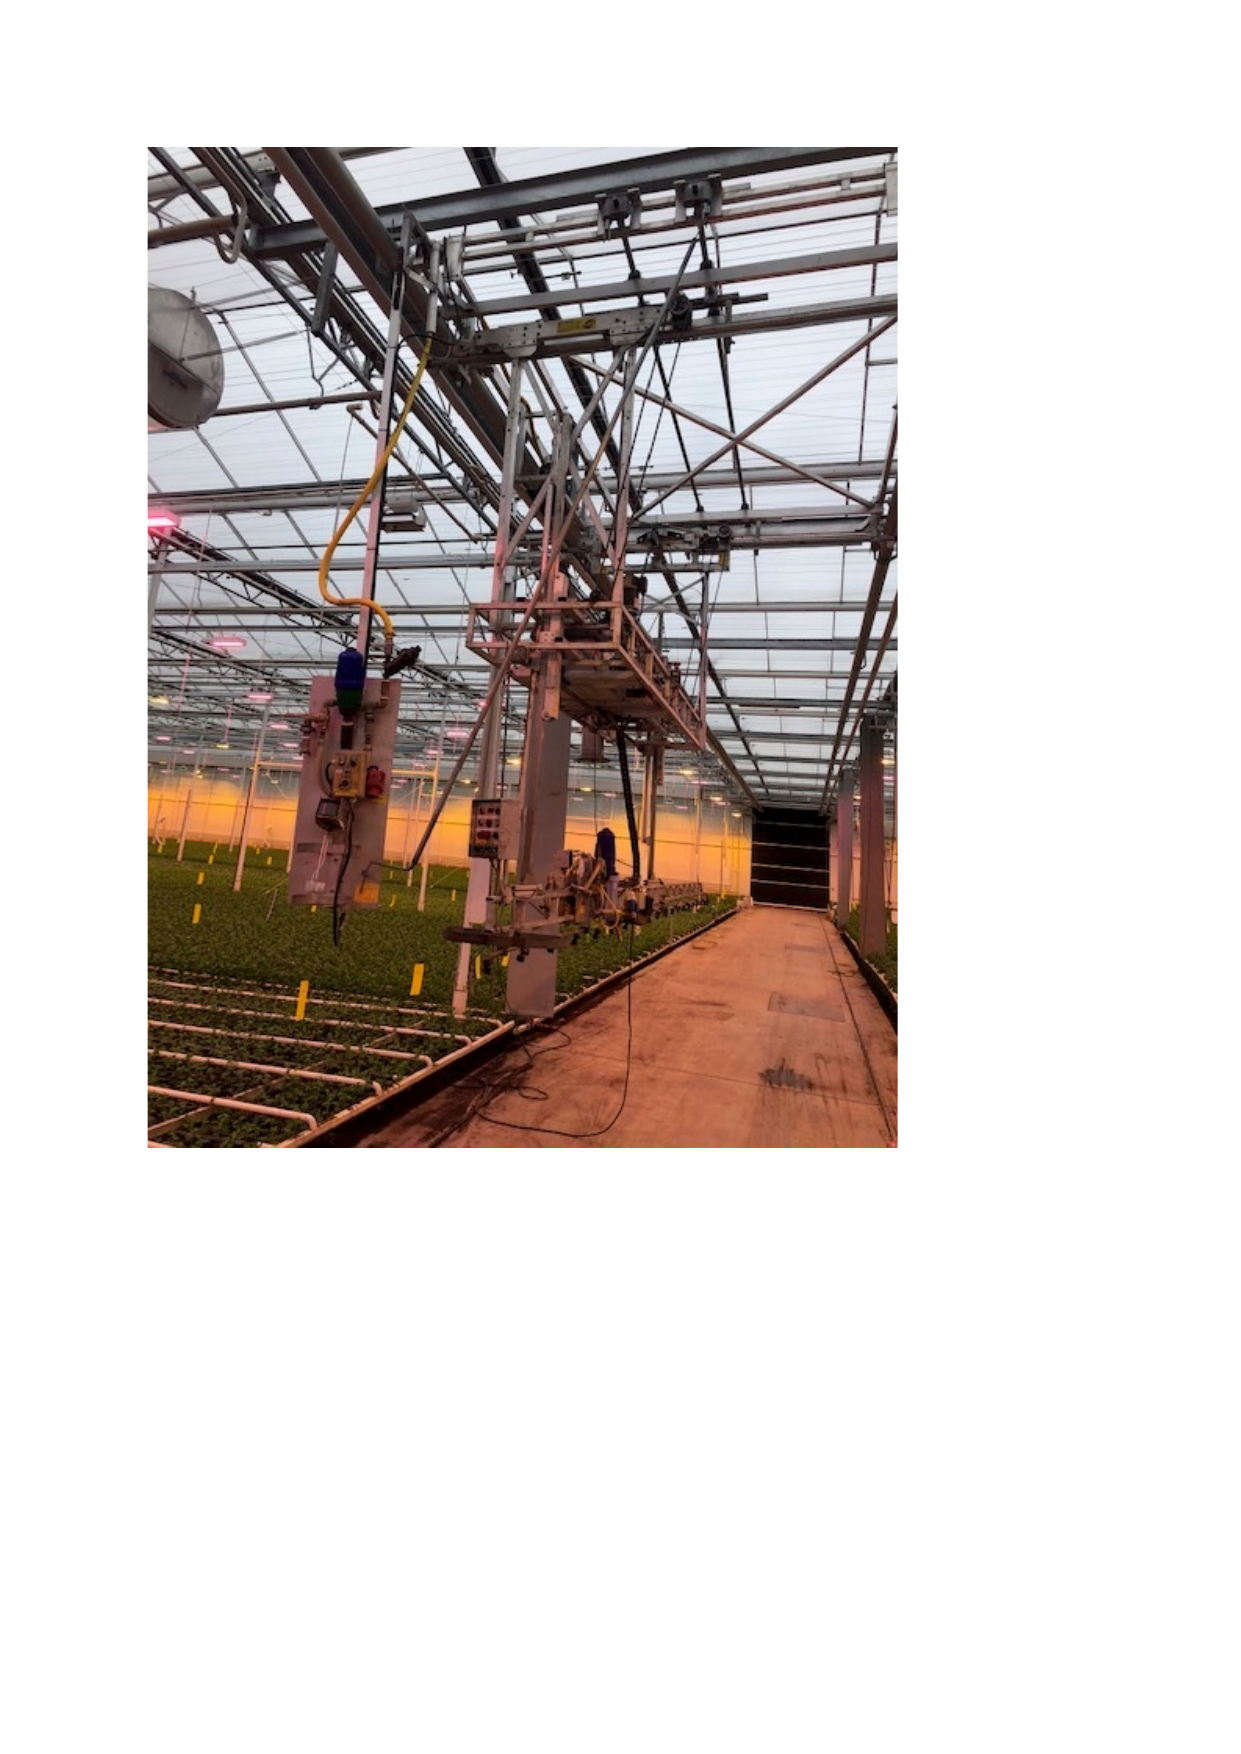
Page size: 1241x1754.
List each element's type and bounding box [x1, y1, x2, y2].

picture [147, 147, 898, 1148]
